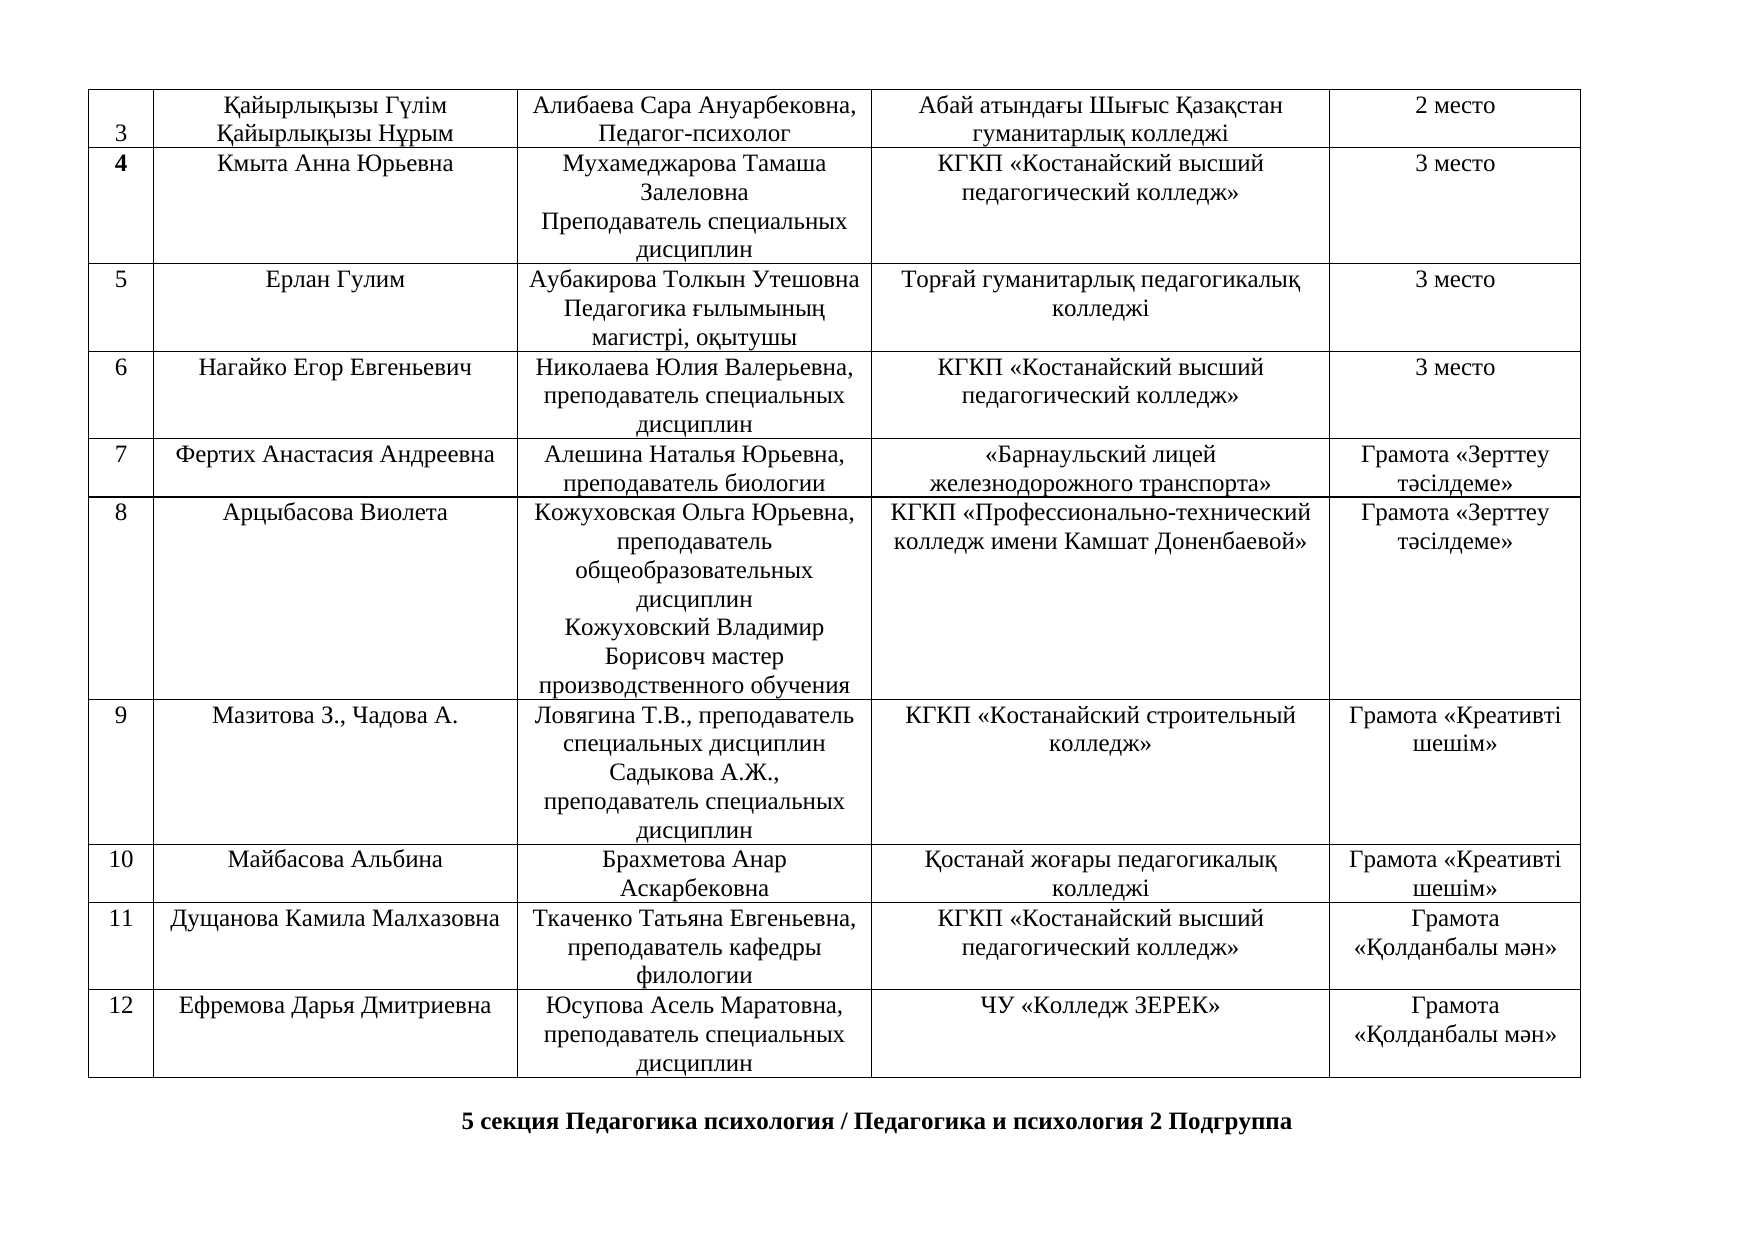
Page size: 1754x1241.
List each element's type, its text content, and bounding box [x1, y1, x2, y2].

table_cell Аубакирова Толкын Утешовна Педагогика ғылымының магистрі, оқытушы [518, 264, 871, 351]
table_cell Дущанова Камила Малхазовна [154, 903, 517, 989]
table_cell Юсупова Асель Маратовна, преподаватель специальных дисциплин [518, 990, 871, 1077]
table_cell Нагайко Егор Евгеньевич [154, 352, 517, 438]
table_cell 12 [89, 990, 153, 1077]
table_cell ЧУ «Колледж ЗЕРЕК» [872, 990, 1329, 1077]
table_cell 3 место [1330, 352, 1580, 438]
table_cell 7 [89, 439, 153, 496]
table_cell КГКП «Костанайский высший педагогический колледж» [872, 352, 1329, 438]
table_cell Николаева Юлия Валерьевна, преподаватель специальных дисциплин [518, 352, 871, 438]
table_cell Грамота «Креативті шешім» [1330, 700, 1580, 843]
table_cell 11 [89, 903, 153, 989]
table_cell 4 [89, 148, 153, 263]
table_cell Брахметова Анар Аскарбековна [518, 845, 871, 902]
table_cell Алибаева Сара Ануарбековна, Педагог-психолог [518, 90, 871, 147]
table_cell КГКП «Костанайский высший педагогический колледж» [872, 148, 1329, 263]
table_cell 5 [89, 264, 153, 351]
table_cell КГКП «Профессионально-технический колледж имени Камшат Доненбаевой» [872, 498, 1329, 699]
table_cell 2 место [1330, 90, 1580, 147]
table_cell Кожуховская Ольга Юрьевна, преподаватель общеобразовательных дисциплин Кожуховский Владимир Борисовч мастер производственного обучения [518, 498, 871, 699]
table_cell 10 [89, 845, 153, 902]
table_cell Мазитова З., Чадова А. [154, 700, 517, 843]
table_cell 9 [89, 700, 153, 843]
table_cell Арцыбасова Виолета [154, 498, 517, 699]
table_cell Мухамеджарова Тамаша Залеловна Преподаватель специальных дисциплин [518, 148, 871, 263]
table_cell Грамота «Креативті шешім» [1330, 845, 1580, 902]
table_cell КГКП «Костанайский строительный колледж» [872, 700, 1329, 843]
text 5 секция Педагогика психология / Педагогика и психология 2 Подгруппа [118, 1106, 1636, 1135]
table_cell КГКП «Костанайский высший педагогический колледж» [872, 903, 1329, 989]
table_cell 6 [89, 352, 153, 438]
table_cell Торғай гуманитарлық педагогикалық колледжі [872, 264, 1329, 351]
table_cell Кмыта Анна Юрьевна [154, 148, 517, 263]
table_cell Қостанай жоғары педагогикалық колледжі [872, 845, 1329, 902]
table_cell Ловягина Т.В., преподаватель специальных дисциплин Садыкова А.Ж., преподаватель специальных дисциплин [518, 700, 871, 843]
table_cell Қайырлықызы Гүлім Қайырлықызы Нұрым [154, 90, 517, 147]
table_cell Грамота «Қолданбалы мән» [1330, 903, 1580, 989]
table_cell Майбасова Альбина [154, 845, 517, 902]
table_cell Грамота «Зерттеу тәсілдеме» [1330, 439, 1580, 496]
table_cell 8 [89, 498, 153, 699]
table_cell Грамота «Зерттеу тәсілдеме» [1330, 498, 1580, 699]
table_cell 3 место [1330, 148, 1580, 263]
table_cell Ефремова Дарья Дмитриевна [154, 990, 517, 1077]
table_cell Ерлан Гулим [154, 264, 517, 351]
table_cell Грамота «Қолданбалы мән» [1330, 990, 1580, 1077]
table_cell Ткаченко Татьяна Евгеньевна, преподаватель кафедры филологии [518, 903, 871, 989]
table_cell 3 место [1330, 264, 1580, 351]
table_cell 3 [89, 90, 153, 147]
table_cell Алешина Наталья Юрьевна, преподаватель биологии [518, 439, 871, 496]
table_cell «Барнаульский лицей железнодорожного транспорта» [872, 439, 1329, 496]
table_cell Фертих Анастасия Андреевна [154, 439, 517, 496]
table_cell Абай атындағы Шығыс Қазақстан гуманитаpлық колледжі [872, 90, 1329, 147]
